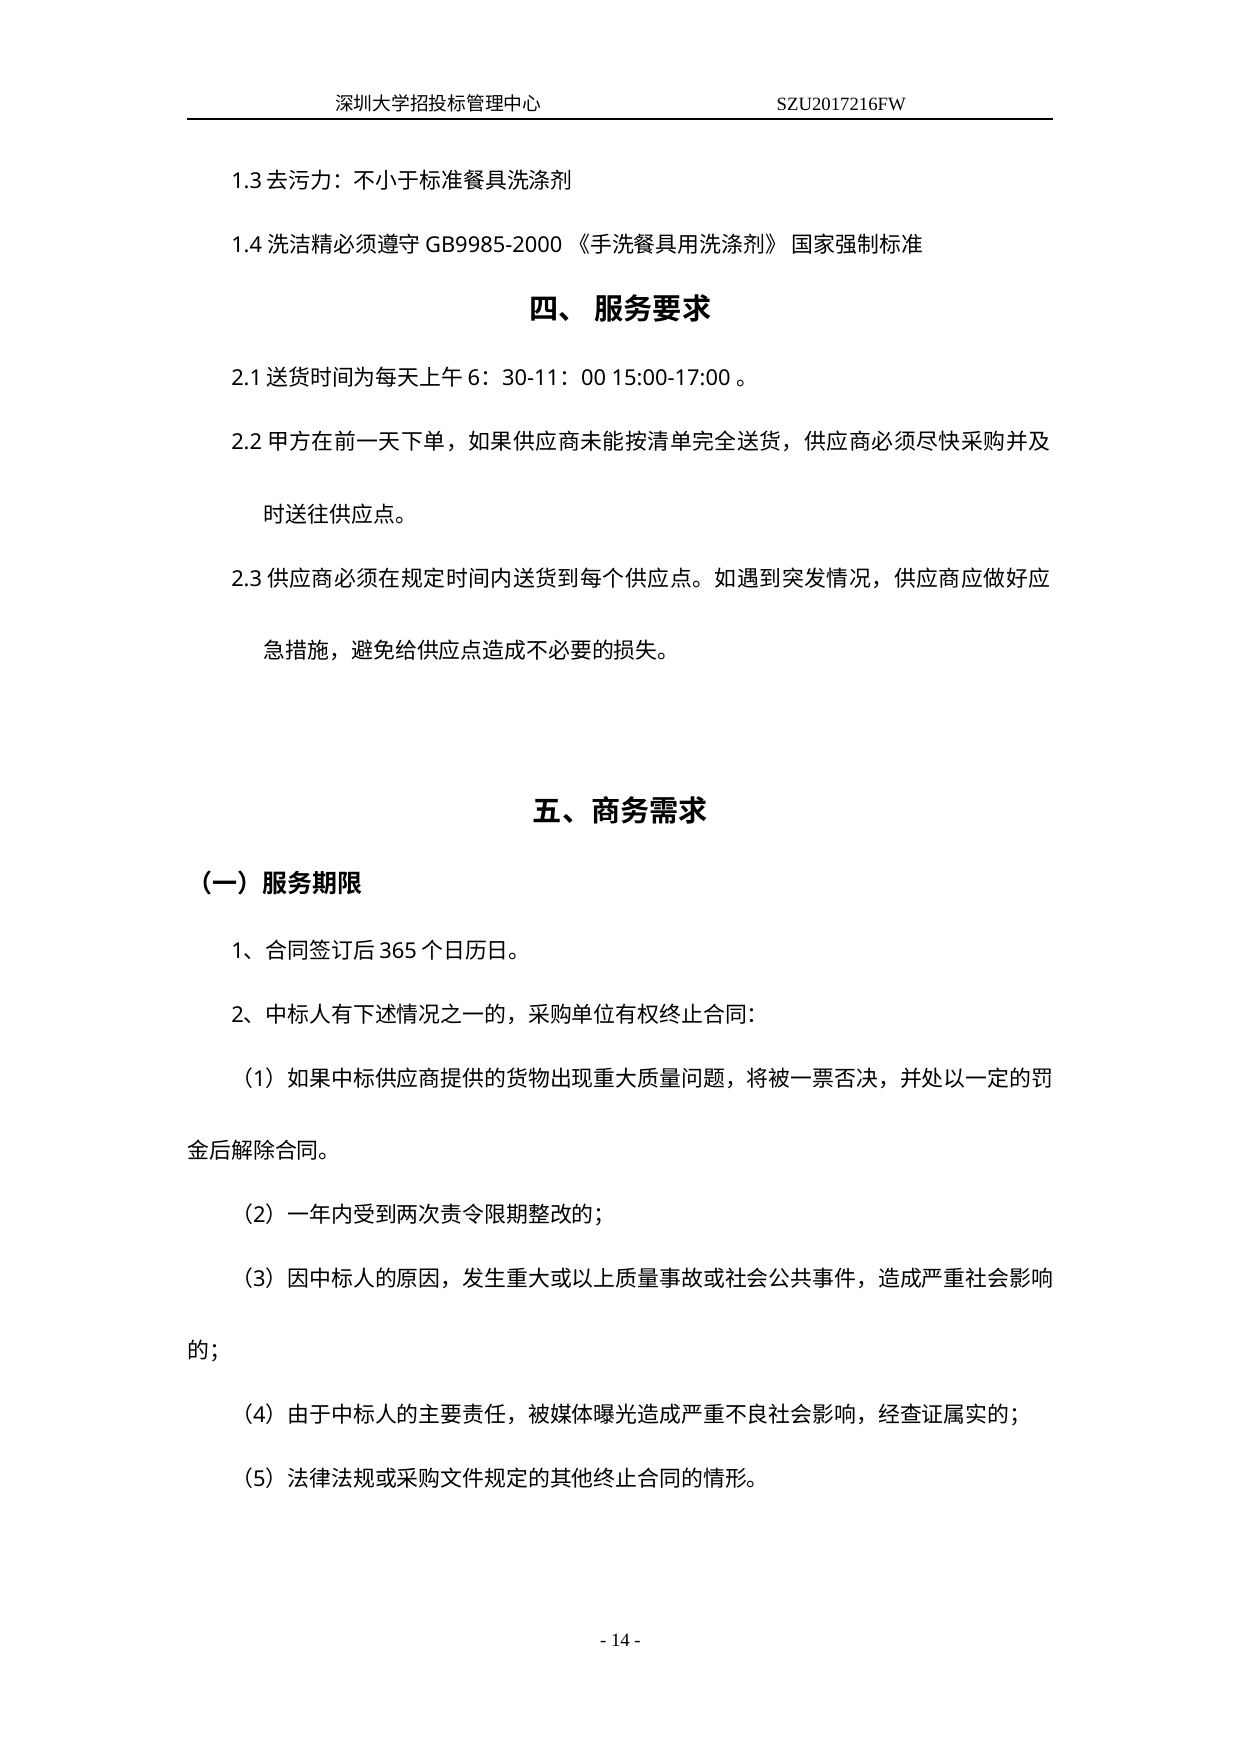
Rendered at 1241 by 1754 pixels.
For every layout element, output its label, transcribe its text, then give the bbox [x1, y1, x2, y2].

text （3）因中标人的原因，发生重大或以上质量事故或社会公共事件，造成严重社会影响的； [187, 1253, 1053, 1373]
text 1、合同签订后365个日历日。 [187, 924, 1053, 973]
text 2.1送货时间为每天上午6：30-11：00 15:00-17:00 。 [187, 352, 1053, 400]
text 2.3供应商必须在规定时间内送货到每个供应点。如遇到突发情况，供应商应做好应急措施，避免给供应点造成不必要的损失。 [231, 552, 1053, 673]
text 1.3去污力：不小于标准餐具洗涤剂 [231, 155, 1051, 203]
text （1）如果中标供应商提供的货物出现重大质量问题，将被一票否决，并处以一定的罚金后解除合同。 [187, 1052, 1053, 1173]
text （5）法律法规或采购文件规定的其他终止合同的情形。 [187, 1453, 1053, 1501]
text 2.2甲方在前一天下单，如果供应商未能按清单完全送货，供应商必须尽快采购并及时送往供应点。 [231, 416, 1053, 537]
text 1.4 洗洁精必须遵守GB9985-2000 《手洗餐具用洗涤剂》 国家强制标准 [231, 219, 1051, 267]
text （2）一年内受到两次责令限期整改的； [187, 1189, 1053, 1237]
text 四、 服务要求 [187, 283, 1053, 331]
text （一）服务期限 [187, 858, 1053, 906]
text 五、商务需求 [187, 785, 1053, 833]
text （4）由于中标人的主要责任，被媒体曝光造成严重不良社会影响，经查证属实的； [187, 1389, 1053, 1437]
text 2、中标人有下述情况之一的，采购单位有权终止合同： [187, 988, 1053, 1037]
